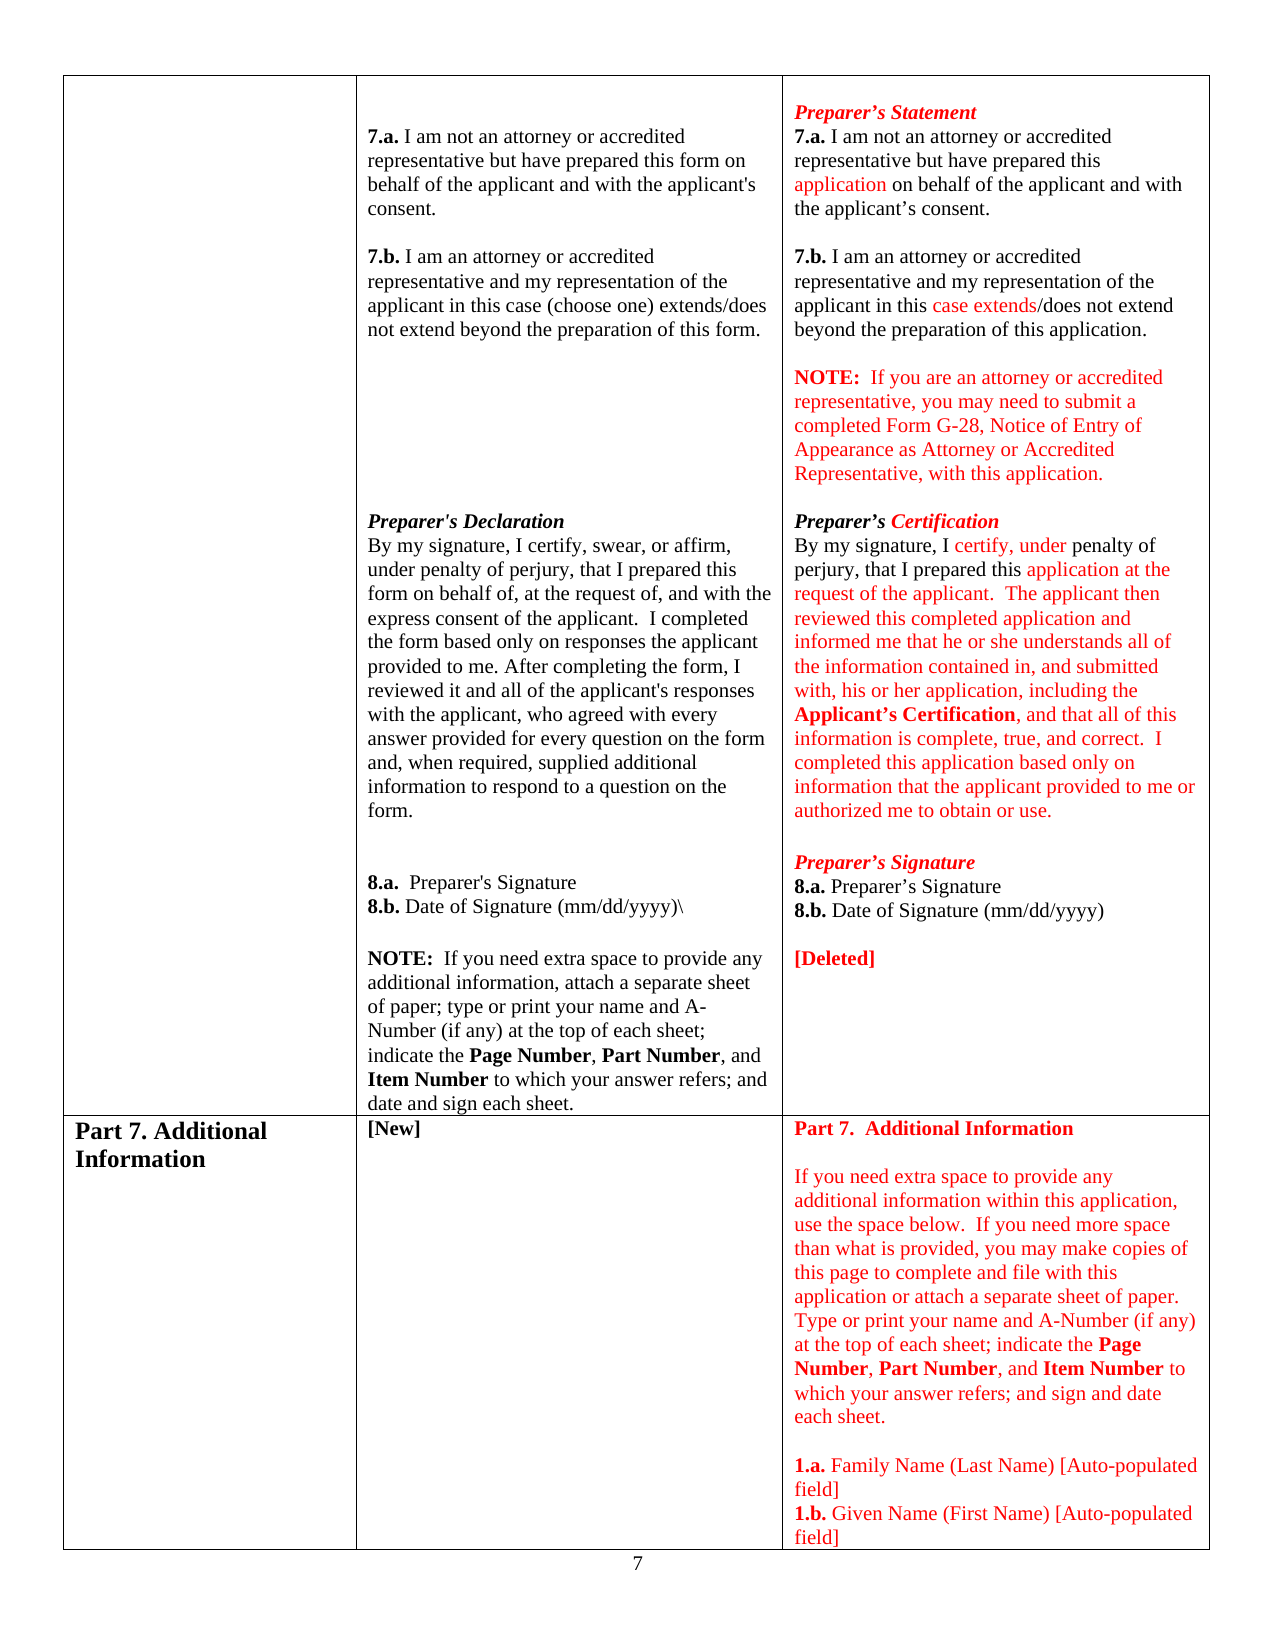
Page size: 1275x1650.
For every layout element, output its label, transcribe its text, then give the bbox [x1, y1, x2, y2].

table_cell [783, 76, 1209, 1115]
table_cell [783, 1116, 1209, 1549]
table_cell [New] [357, 1116, 782, 1549]
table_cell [64, 1116, 356, 1549]
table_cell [357, 76, 782, 1115]
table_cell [64, 76, 356, 1115]
